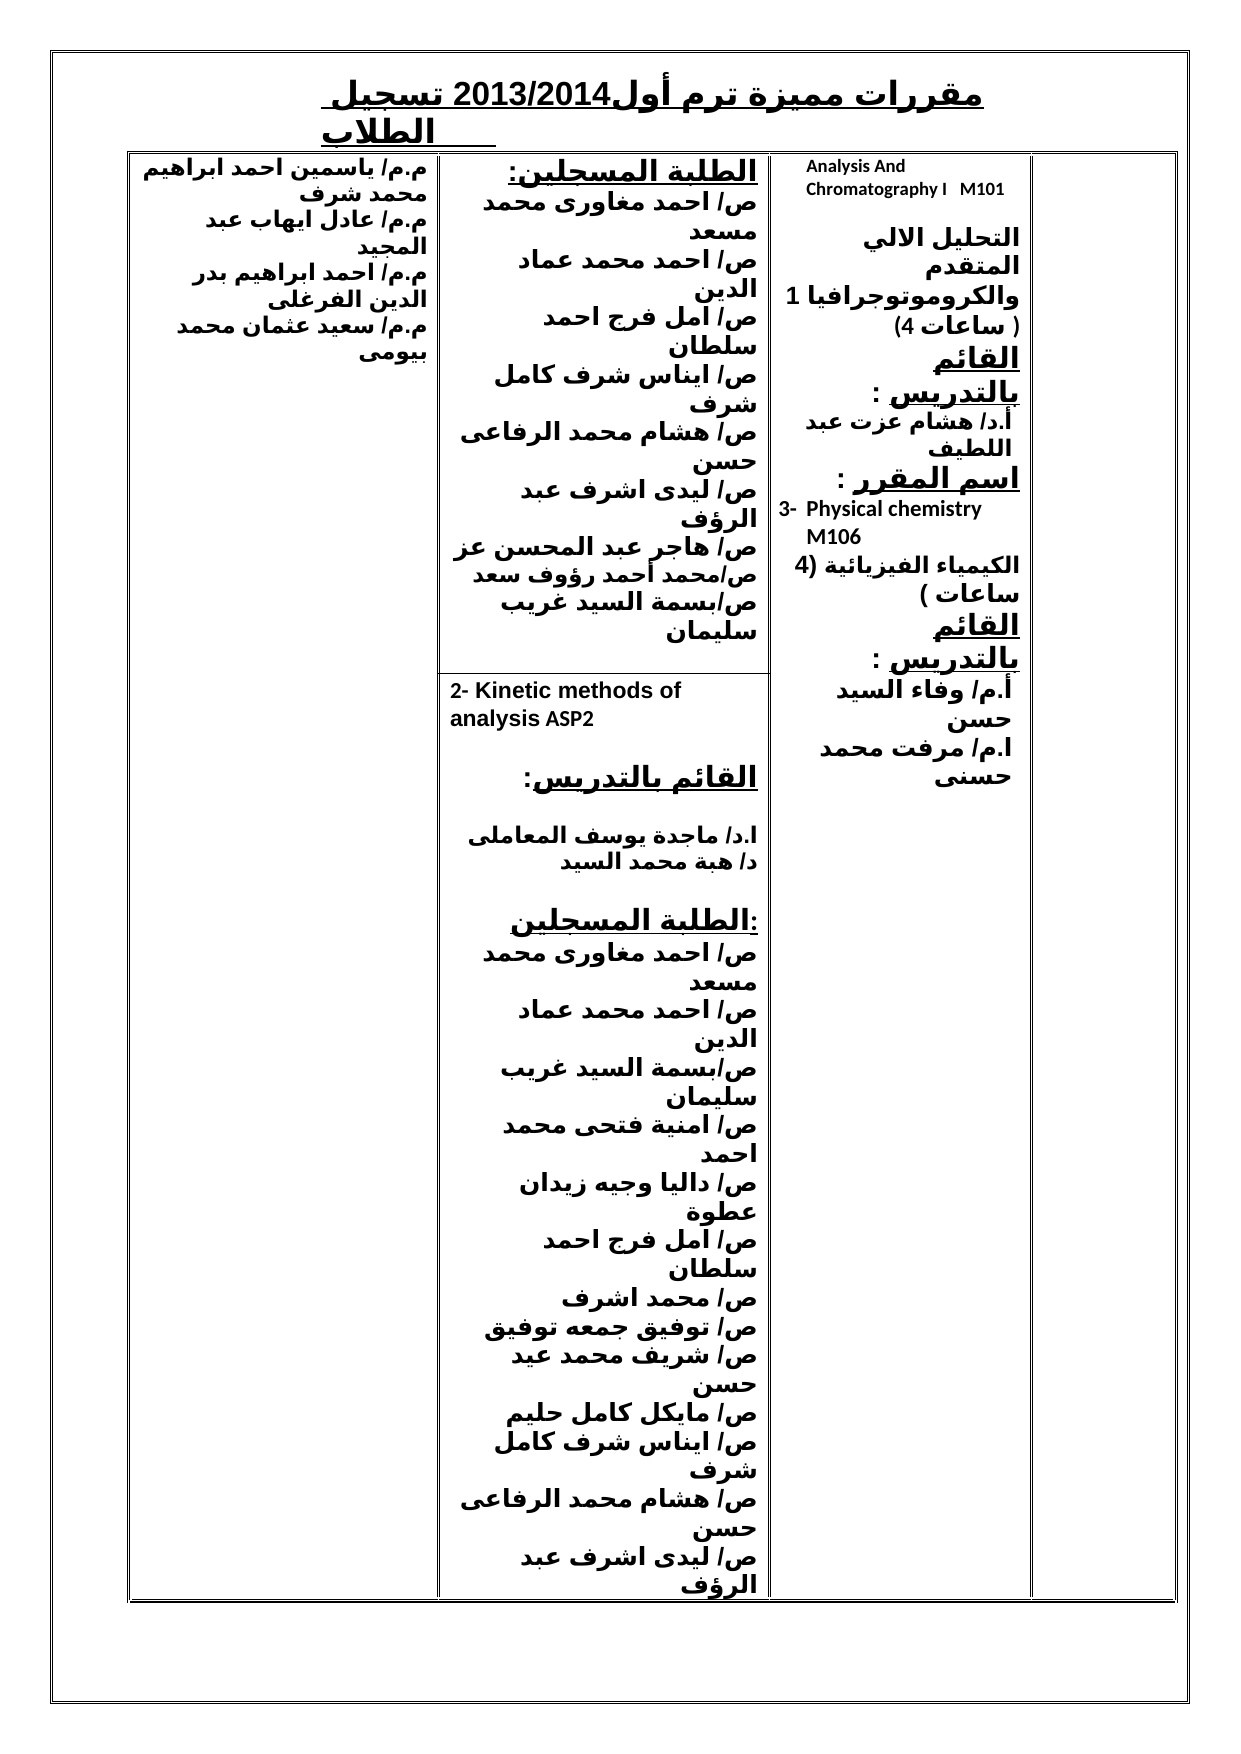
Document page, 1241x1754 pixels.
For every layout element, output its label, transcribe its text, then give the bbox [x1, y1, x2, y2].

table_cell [439, 674, 769, 1599]
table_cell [130, 154, 438, 1599]
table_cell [439, 154, 769, 673]
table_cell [769, 154, 1031, 1599]
table_cell الكيمياء التحليلية [1031, 154, 1175, 1599]
